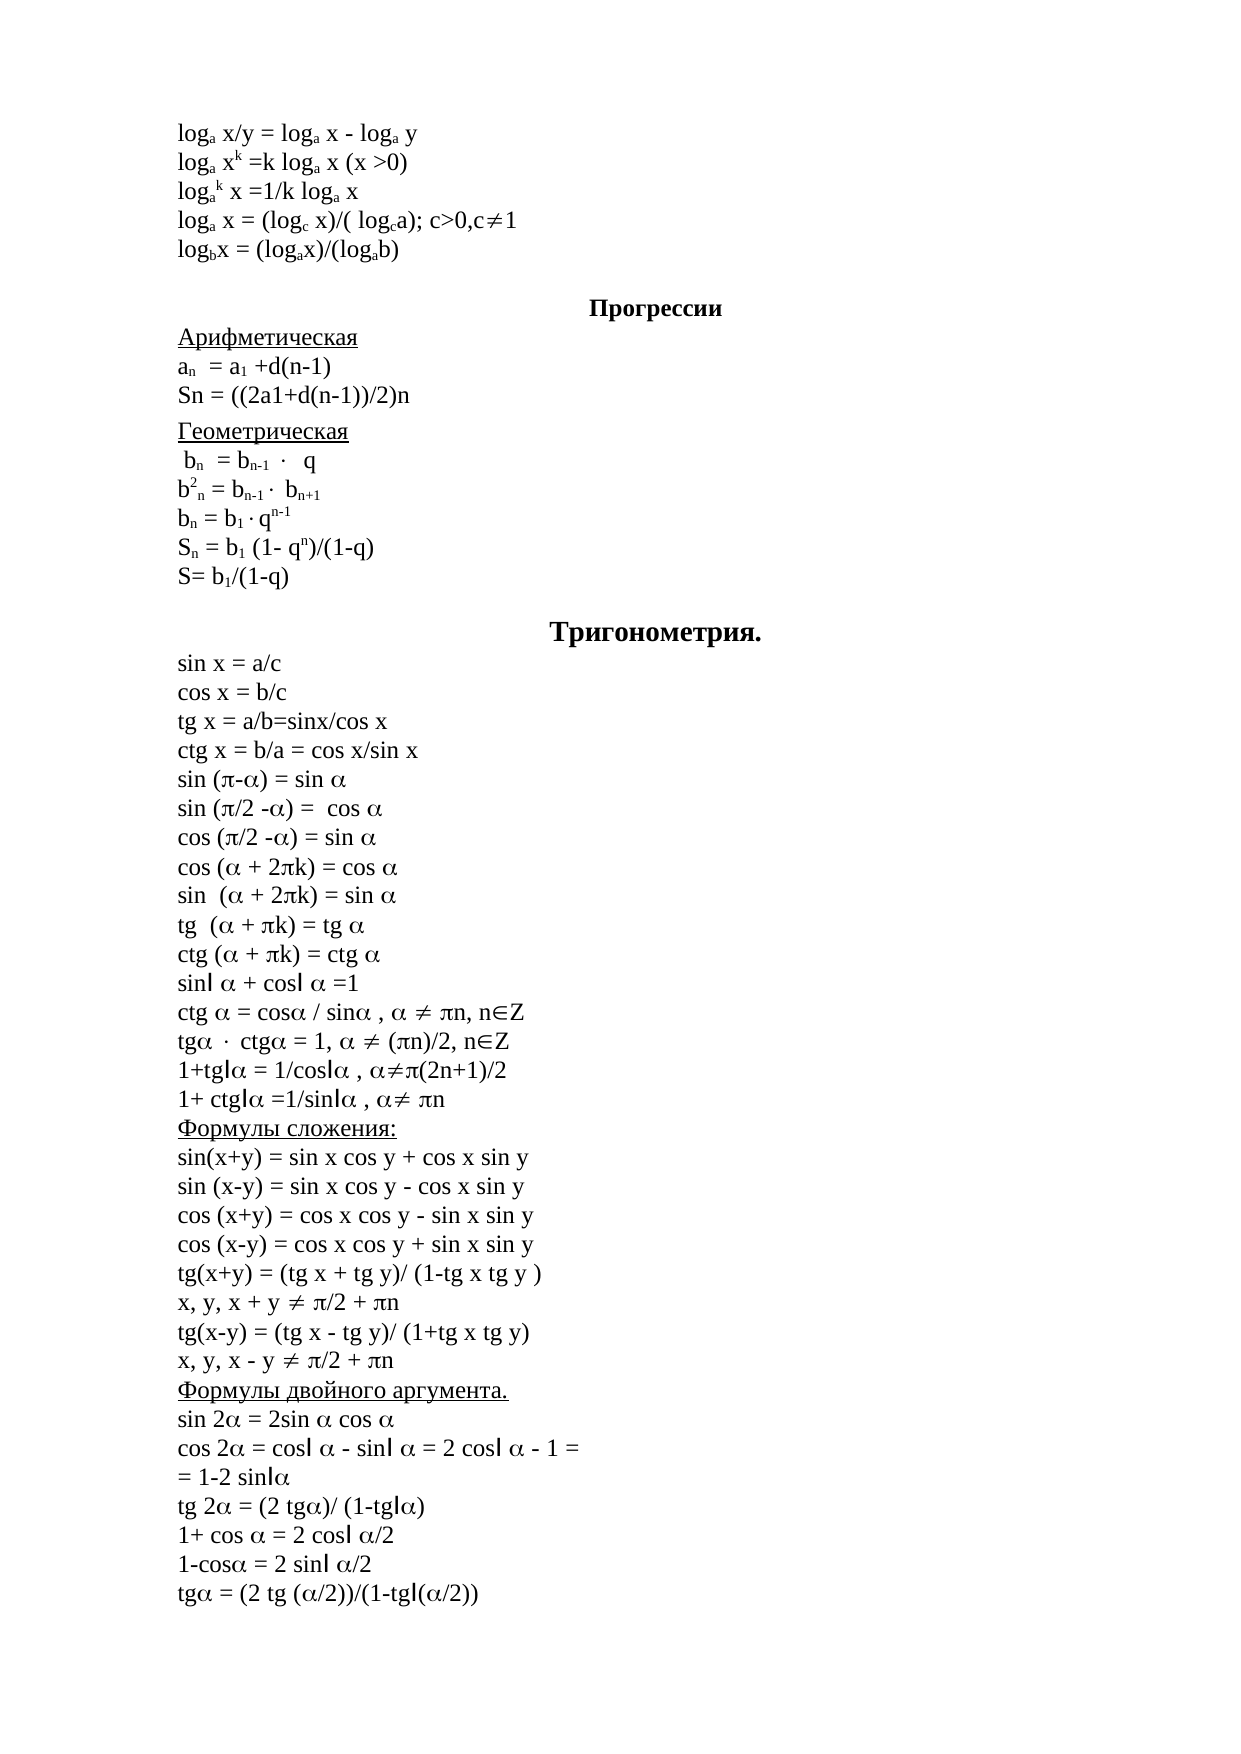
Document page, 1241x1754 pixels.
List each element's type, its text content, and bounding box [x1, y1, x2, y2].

text 1-cos = 2 sin /2 [118, 1549, 1134, 1578]
text logbx = (logax)/(logab) [118, 234, 1134, 263]
text cos (x-y) = cos x cos y + sin x sin y [118, 1229, 1134, 1258]
text tg ( + k) = tg [118, 909, 1134, 938]
text tg(x-y) = (tg x - tg y)/ (1+tg x tg y) [118, 1316, 1134, 1345]
text 1+tg = 1/cos , (2n+1)/2 [118, 1055, 1134, 1084]
text sin 2 = 2sin cos [118, 1403, 1134, 1433]
text cos (x+y) = cos x cos y - sin x sin y [118, 1200, 1134, 1229]
text x, y, x - y /2 + n [118, 1345, 1134, 1374]
text = 1-2 sin [118, 1462, 1134, 1491]
text sin ( + 2k) = sin [118, 880, 1134, 909]
text logak x =1/k loga x [118, 176, 1134, 205]
text Формулы двойного аргумента. [118, 1374, 1134, 1403]
text tg ctg = 1, (n)/2, nZ [118, 1026, 1134, 1055]
text loga x = (logc x)/( logca); c>0,c1 [118, 205, 1134, 234]
text Прогрессии [118, 292, 1134, 322]
text bn = bn-1 q [118, 445, 1134, 474]
text Геометрическая [118, 416, 1134, 445]
text ctg x = b/a = cos x/sin x [118, 735, 1134, 764]
text S= b1/(1-q) [118, 561, 1134, 590]
text sin(x+y) = sin x cos y + cos x sin y [118, 1142, 1134, 1171]
text ctg ( + k) = ctg [118, 938, 1134, 968]
text 1+ cos = 2 cos /2 [118, 1520, 1134, 1549]
text sin (x-y) = sin x cos y - cos x sin y [118, 1171, 1134, 1200]
text Тригонометрия. [118, 614, 1134, 648]
text cos ( + 2k) = cos [118, 851, 1134, 880]
text sin + cos =1 [118, 968, 1134, 997]
text cos x = b/c [118, 677, 1134, 706]
text loga xk =k loga x (x >0) [118, 147, 1134, 176]
text tg x = a/b=sinx/cos x [118, 706, 1134, 735]
text sin (-) = sin [118, 764, 1134, 793]
text sin x = a/c [118, 648, 1134, 677]
text cos (/2 -) = sin [118, 822, 1134, 851]
text ctg = cos / sin , n, nZ [118, 997, 1134, 1026]
text tg 2 = (2 tg)/ (1-tg) [118, 1491, 1134, 1520]
text sin (/2 -) = cos [118, 793, 1134, 822]
text Sn = ((2a1+d(n-1))/2)n [118, 380, 1134, 416]
text 1+ ctg =1/sin , n [118, 1084, 1134, 1113]
text bn = b1qn-1 [118, 503, 1134, 532]
text cos 2 = cos - sin = 2 cos - 1 = [118, 1433, 1134, 1462]
text tg(x+y) = (tg x + tg y)/ (1-tg x tg y ) [118, 1258, 1134, 1287]
text an = a1 +d(n-1) [118, 351, 1134, 380]
text tg = (2 tg (/2))/(1-tg(/2)) [118, 1578, 1134, 1607]
text Sn = b1 (1- qn)/(1-q) [118, 532, 1134, 561]
text b2n = bn-1 bn+1 [118, 474, 1134, 503]
text Арифметическая [118, 322, 1134, 351]
text loga x/y = loga x - loga y [118, 118, 1134, 147]
text Формулы сложения: [118, 1113, 1134, 1142]
text x, y, x + y /2 + n [118, 1287, 1134, 1316]
